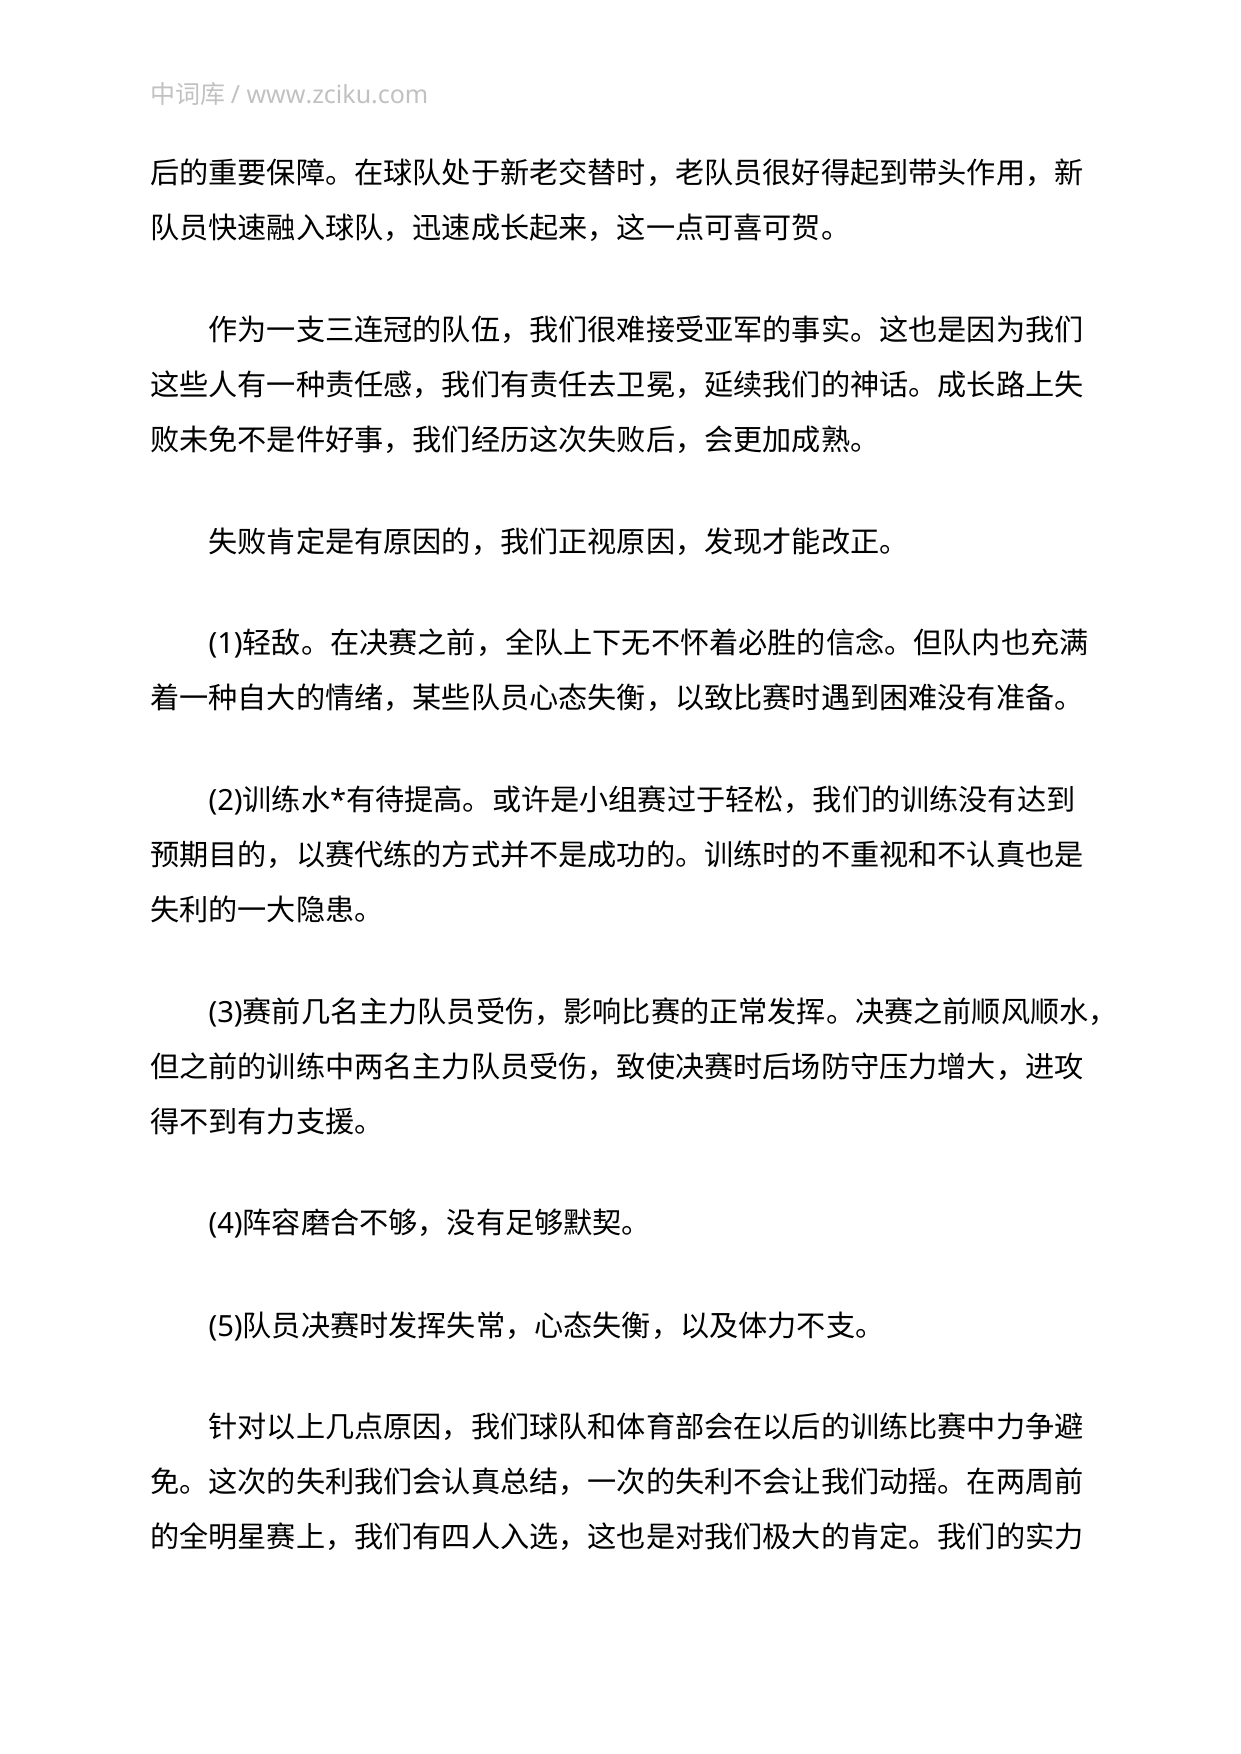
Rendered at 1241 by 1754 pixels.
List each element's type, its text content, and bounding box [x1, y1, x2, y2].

text (2)训练水*有待提高。或许是小组赛过于轻松，我们的训练没有达到预期目的，以赛代练的方式并不是成功的。训练时的不重视和不认真也是失利的一大隐患。 [150, 777, 1090, 929]
text (4)阵容磨合不够，没有足够默契。 [150, 1200, 1090, 1242]
text 作为一支三连冠的队伍，我们很难接受亚军的事实。这也是因为我们这些人有一种责任感，我们有责任去卫冕，延续我们的神话。成长路上失败未免不是件好事，我们经历这次失败后，会更加成熟。 [150, 307, 1090, 459]
text (3)赛前几名主力队员受伤，影响比赛的正常发挥。决赛之前顺风顺水，但之前的训练中两名主力队员受伤，致使决赛时后场防守压力增大，进攻得不到有力支援。 [150, 988, 1090, 1141]
text 失败肯定是有原因的，我们正视原因，发现才能改正。 [150, 518, 1090, 561]
text (5)队员决赛时发挥失常，心态失衡，以及体力不支。 [150, 1302, 1090, 1344]
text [150, 150, 1090, 247]
text (1)轻敌。在决赛之前，全队上下无不怀着必胜的信念。但队内也充满着一种自大的情绪，某些队员心态失衡，以致比赛时遇到困难没有准备。 [150, 620, 1090, 717]
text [150, 1404, 1090, 1556]
